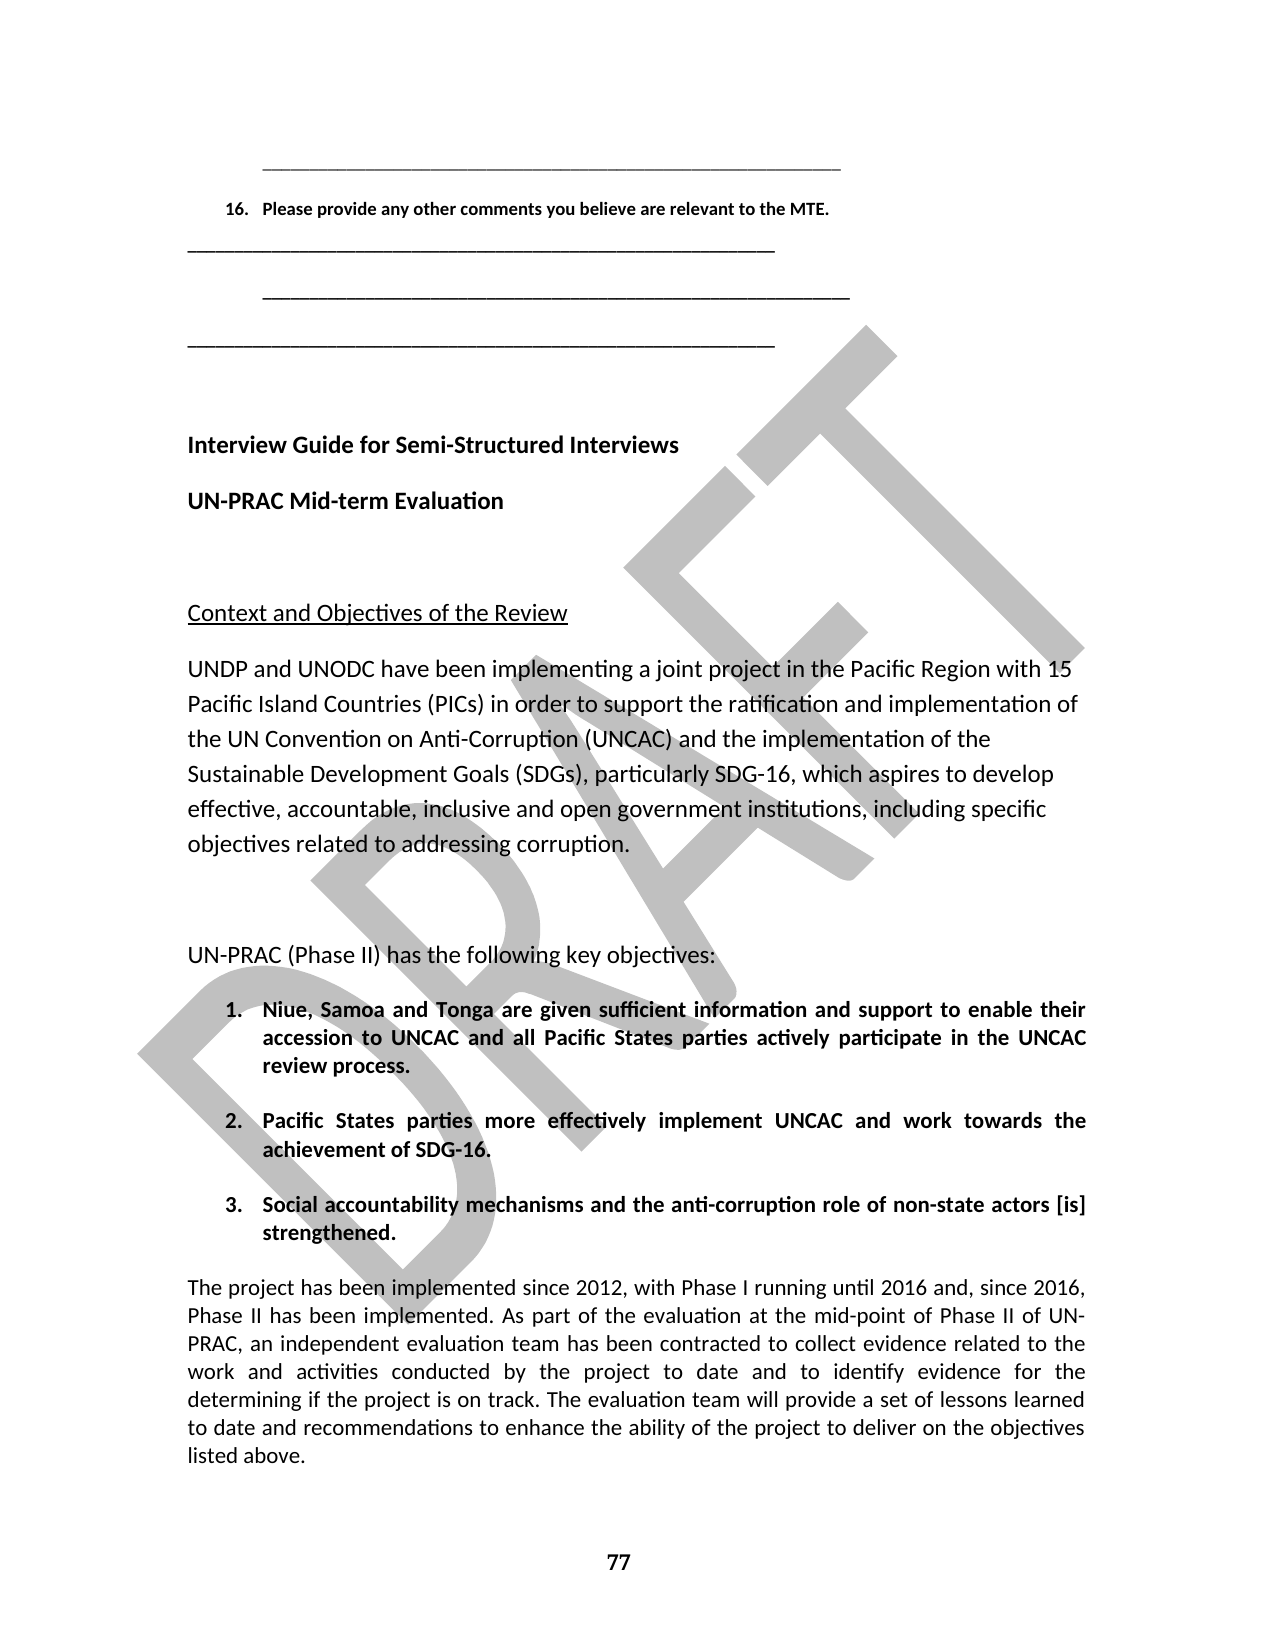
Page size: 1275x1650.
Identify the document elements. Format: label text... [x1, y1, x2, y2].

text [187, 150, 1087, 173]
list Please provide any other comments you believe are relevant to the MTE. [225, 197, 1087, 220]
text _______________________________________________________________ [187, 232, 1087, 255]
list Niue, Samoa and Tonga are given sufficient information and support to enable their accession to UNCAC and all Pacific States parties actively participate in the UNCAC review process. [225, 996, 1087, 1079]
text UN-PRAC (Phase II) has the following key objectives: [187, 940, 1087, 970]
text Interview Guide for Semi-Structured Interviews [187, 430, 1087, 460]
text UNDP and UNODC have been implementing a joint project in the Pacific Region with 15 Pacific Island Countries (PICs) in order to support the ratification and implementation of the UN Convention on Anti-Corruption (UNCAC) and the implementation of the Sustainable Development Goals (SDGs), particularly SDG-16, which aspires to develop effective, accountable, inclusive and open government institutions, including specific objectives related to addressing corruption. [187, 653, 1087, 858]
text _______________________________________________________________ [187, 279, 1087, 302]
list Social accountability mechanisms and the anti-corruption role of non-state actors [is] strengthened. [225, 1190, 1087, 1246]
list Pacific States parties more effectively implement UNCAC and work towards the achievement of SDG-16. [225, 1107, 1087, 1163]
text The project has been implemented since 2012, with Phase I running until 2016 and, since 2016, Phase II has been implemented. As part of the evaluation at the mid-point of Phase II of UN-PRAC, an independent evaluation team has been contracted to collect evidence related to the work and activities conducted by the project to date and to identify evidence for the determining if the project is on track. The evaluation team will provide a set of lessons learned to date and recommendations to enhance the ability of the project to deliver on the objectives listed above. [187, 1273, 1087, 1469]
text _______________________________________________________________ [187, 327, 1087, 349]
text UN-PRAC Mid-term Evaluation [187, 486, 1087, 516]
text Context and Objectives of the Review [187, 597, 1087, 628]
